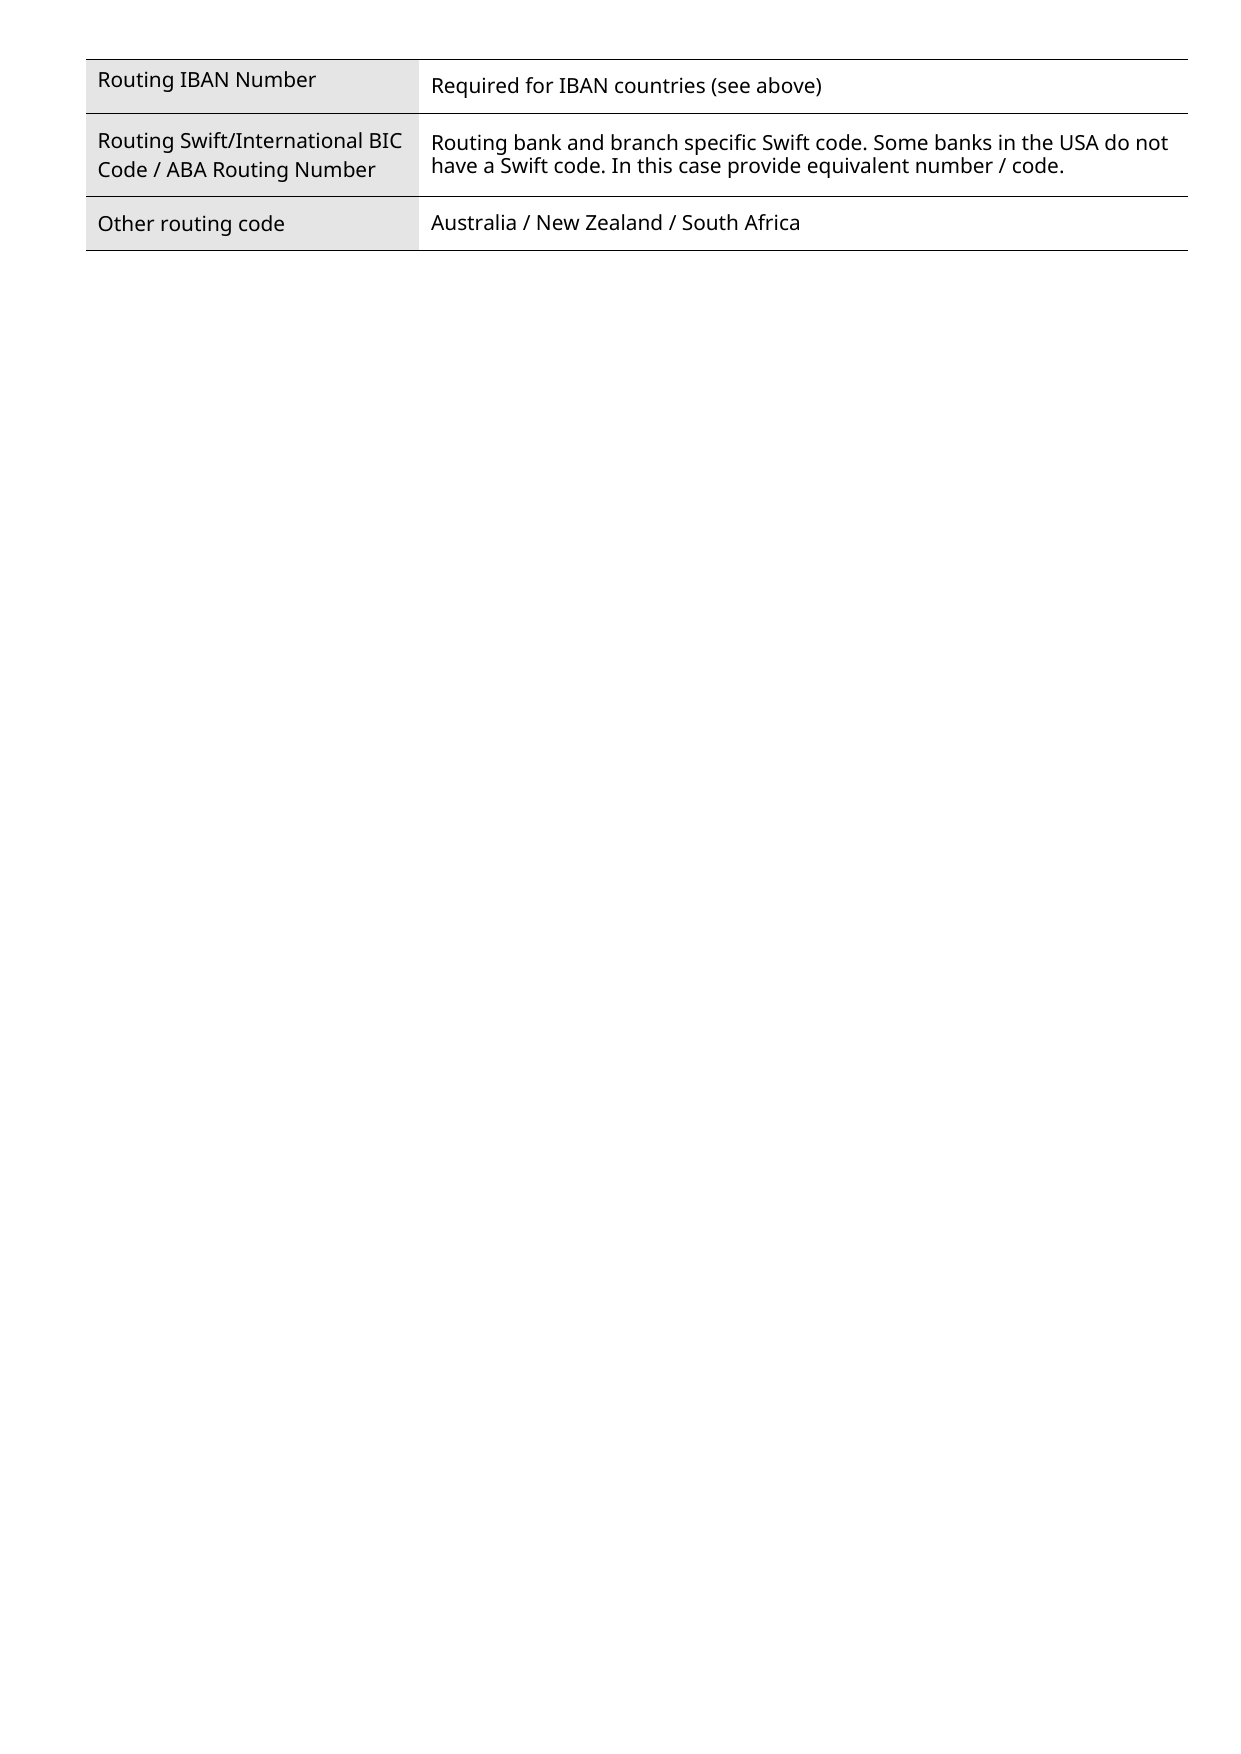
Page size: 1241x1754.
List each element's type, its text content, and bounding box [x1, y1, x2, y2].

table_cell Australia / New Zealand / South Africa [420, 197, 1188, 250]
table_cell Other routing code [86, 197, 419, 250]
table_cell Routing Swift/International BIC Code / ABA Routing Number [86, 114, 419, 196]
table_cell Routing bank and branch specific Swift code. Some banks in the USA do not have a Swift code. In this case provide equivalent number / code. [420, 114, 1188, 196]
table_cell Routing IBAN Number [86, 60, 419, 113]
table_cell Required for IBAN countries (see above) [420, 60, 1188, 113]
